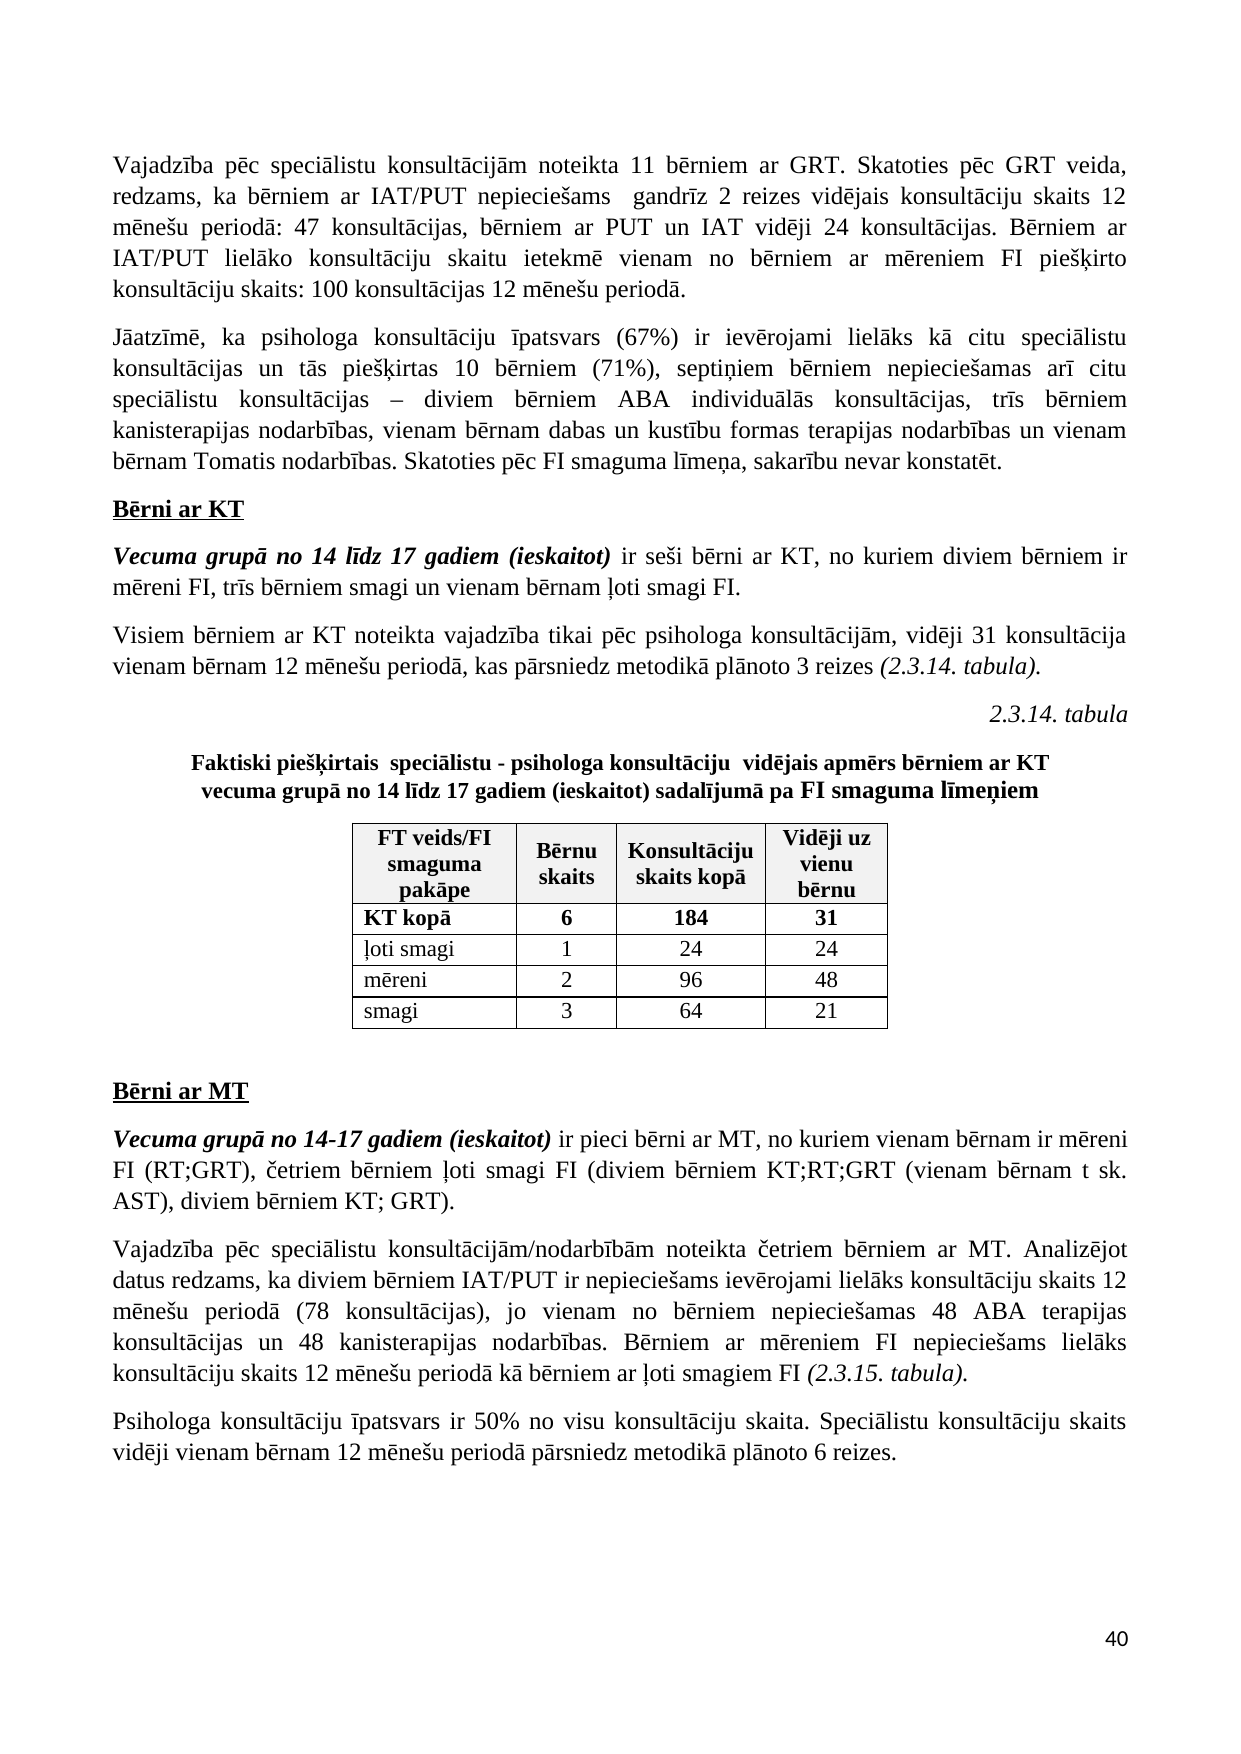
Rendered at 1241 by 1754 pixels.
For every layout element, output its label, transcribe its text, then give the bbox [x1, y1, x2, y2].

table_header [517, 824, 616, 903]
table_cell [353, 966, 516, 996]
text Vecuma grupā no 14 līdz 17 gadiem (ieskaitot) ir seši bērni ar KT, no kuriem diviem bērniem ir mēreni FI, trīs bērniem smagi un vienam bērnam ļoti smagi FI. [112, 541, 1128, 601]
text Visiem bērniem ar KT noteikta vajadzība tikai pēc psihologa konsultācijām, vidēji 31 konsultācija vienam bērnam 12 mēnešu periodā, kas pārsniedz metodikā plānoto 3 reizes (2.3.14. tabula). [112, 620, 1128, 680]
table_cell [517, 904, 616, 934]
text Vajadzība pēc speciālistu konsultācijām/nodarbībām noteikta četriem bērniem ar MT. Analizējot datus redzams, ka diviem bērniem IAT/PUT ir nepieciešams ievērojami lielāks konsultāciju skaits 12 mēnešu periodā (78 konsultācijas), jo vienam no bērniem nepieciešamas 48 ABA terapijas konsultācijas un 48 kanisterapijas nodarbības. Bērniem ar mēreniem FI nepieciešams lielāks konsultāciju skaits 12 mēnešu periodā kā bērniem ar ļoti smagiem FI (2.3.15. tabula). [112, 1234, 1128, 1387]
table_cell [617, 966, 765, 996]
text Vecuma grupā no 14-17 gadiem (ieskaitot) ir pieci bērni ar MT, no kuriem vienam bērnam ir mēreni FI (RT;GRT), četriem bērniem ļoti smagi FI (diviem bērniem KT;RT;GRT (vienam bērnam t sk. AST), diviem bērniem KT; GRT). [112, 1124, 1128, 1215]
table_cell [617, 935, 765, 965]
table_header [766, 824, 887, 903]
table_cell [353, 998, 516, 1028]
text Jāatzīmē, ka psihologa konsultāciju īpatsvars (67%) ir ievērojami lielāks kā citu speciālistu konsultācijas un tās piešķirtas 10 bērniem (71%), septiņiem bērniem nepieciešamas arī citu speciālistu konsultācijas – diviem bērniem ABA individuālās konsultācijas, trīs bērniem kanisterapijas nodarbības, vienam bērnam dabas un kustību formas terapijas nodarbības un vienam bērnam Tomatis nodarbības. Skatoties pēc FI smaguma līmeņa, sakarību nevar konstatēt. [112, 322, 1128, 475]
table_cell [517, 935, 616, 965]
text Faktiski piešķirtais speciālistu - psihologa konsultāciju vidējais apmērs bērniem ar KT [112, 748, 1128, 775]
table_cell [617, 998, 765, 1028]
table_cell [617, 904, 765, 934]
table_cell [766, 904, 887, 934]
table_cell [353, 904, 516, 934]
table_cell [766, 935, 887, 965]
text 2.3.14. tabula [112, 699, 1128, 728]
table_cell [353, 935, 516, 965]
text Psihologa konsultāciju īpatsvars ir 50% no visu konsultāciju skaita. Speciālistu konsultāciju skaits vidēji vienam bērnam 12 mēnešu periodā pārsniedz metodikā plānoto 6 reizes. [112, 1406, 1128, 1466]
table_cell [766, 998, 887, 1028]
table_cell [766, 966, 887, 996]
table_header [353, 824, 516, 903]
text Vajadzība pēc speciālistu konsultācijām noteikta 11 bērniem ar GRT. Skatoties pēc GRT veida, redzams, ka bērniem ar IAT/PUT nepieciešams gandrīz 2 reizes vidējais konsultāciju skaits 12 mēnešu periodā: 47 konsultācijas, bērniem ar PUT un IAT vidēji 24 konsultācijas. Bērniem ar IAT/PUT lielāko konsultāciju skaitu ietekmē vienam no bērniem ar mēreniem FI piešķirto konsultāciju skaits: 100 konsultācijas 12 mēnešu periodā. [112, 150, 1128, 303]
text Bērni ar MT [112, 1076, 1128, 1105]
text vecuma grupā no 14 līdz 17 gadiem (ieskaitot) sadalījumā pa FI smaguma līmeņiem [112, 775, 1128, 804]
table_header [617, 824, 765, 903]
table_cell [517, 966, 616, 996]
text Bērni ar KT [112, 494, 1128, 522]
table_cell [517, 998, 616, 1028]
